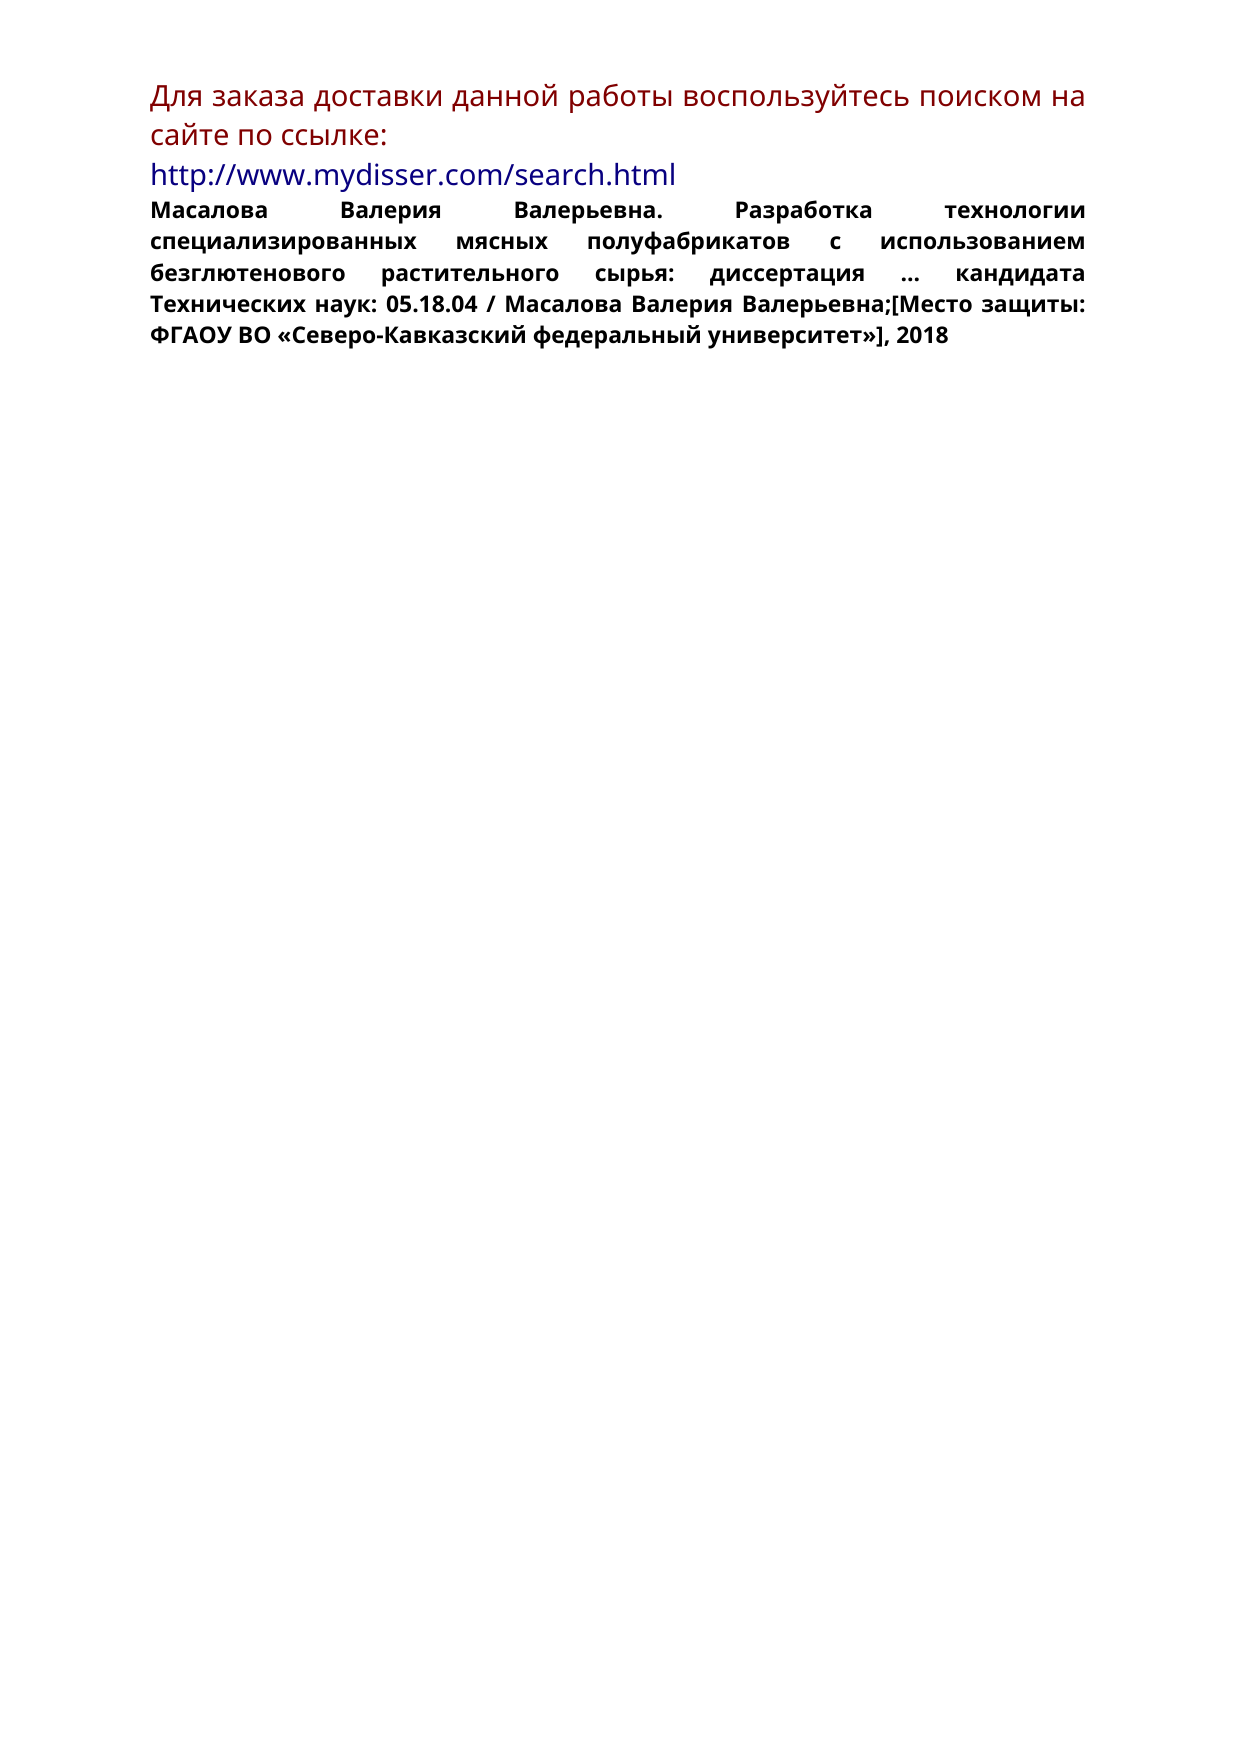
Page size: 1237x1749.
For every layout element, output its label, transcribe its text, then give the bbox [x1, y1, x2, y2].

text Масалова Валерия Валерьевна. Разработка технологии специализированных мясных полуфабрикатов с использованием безглютенового растительного сырья: диссертация ... кандидата Технических наук: 05.18.04 / Масалова Валерия Валерьевна;[Место защиты: ФГАОУ ВО «Северо-Кавказский федеральный университет»], 2018 [150, 194, 1086, 350]
